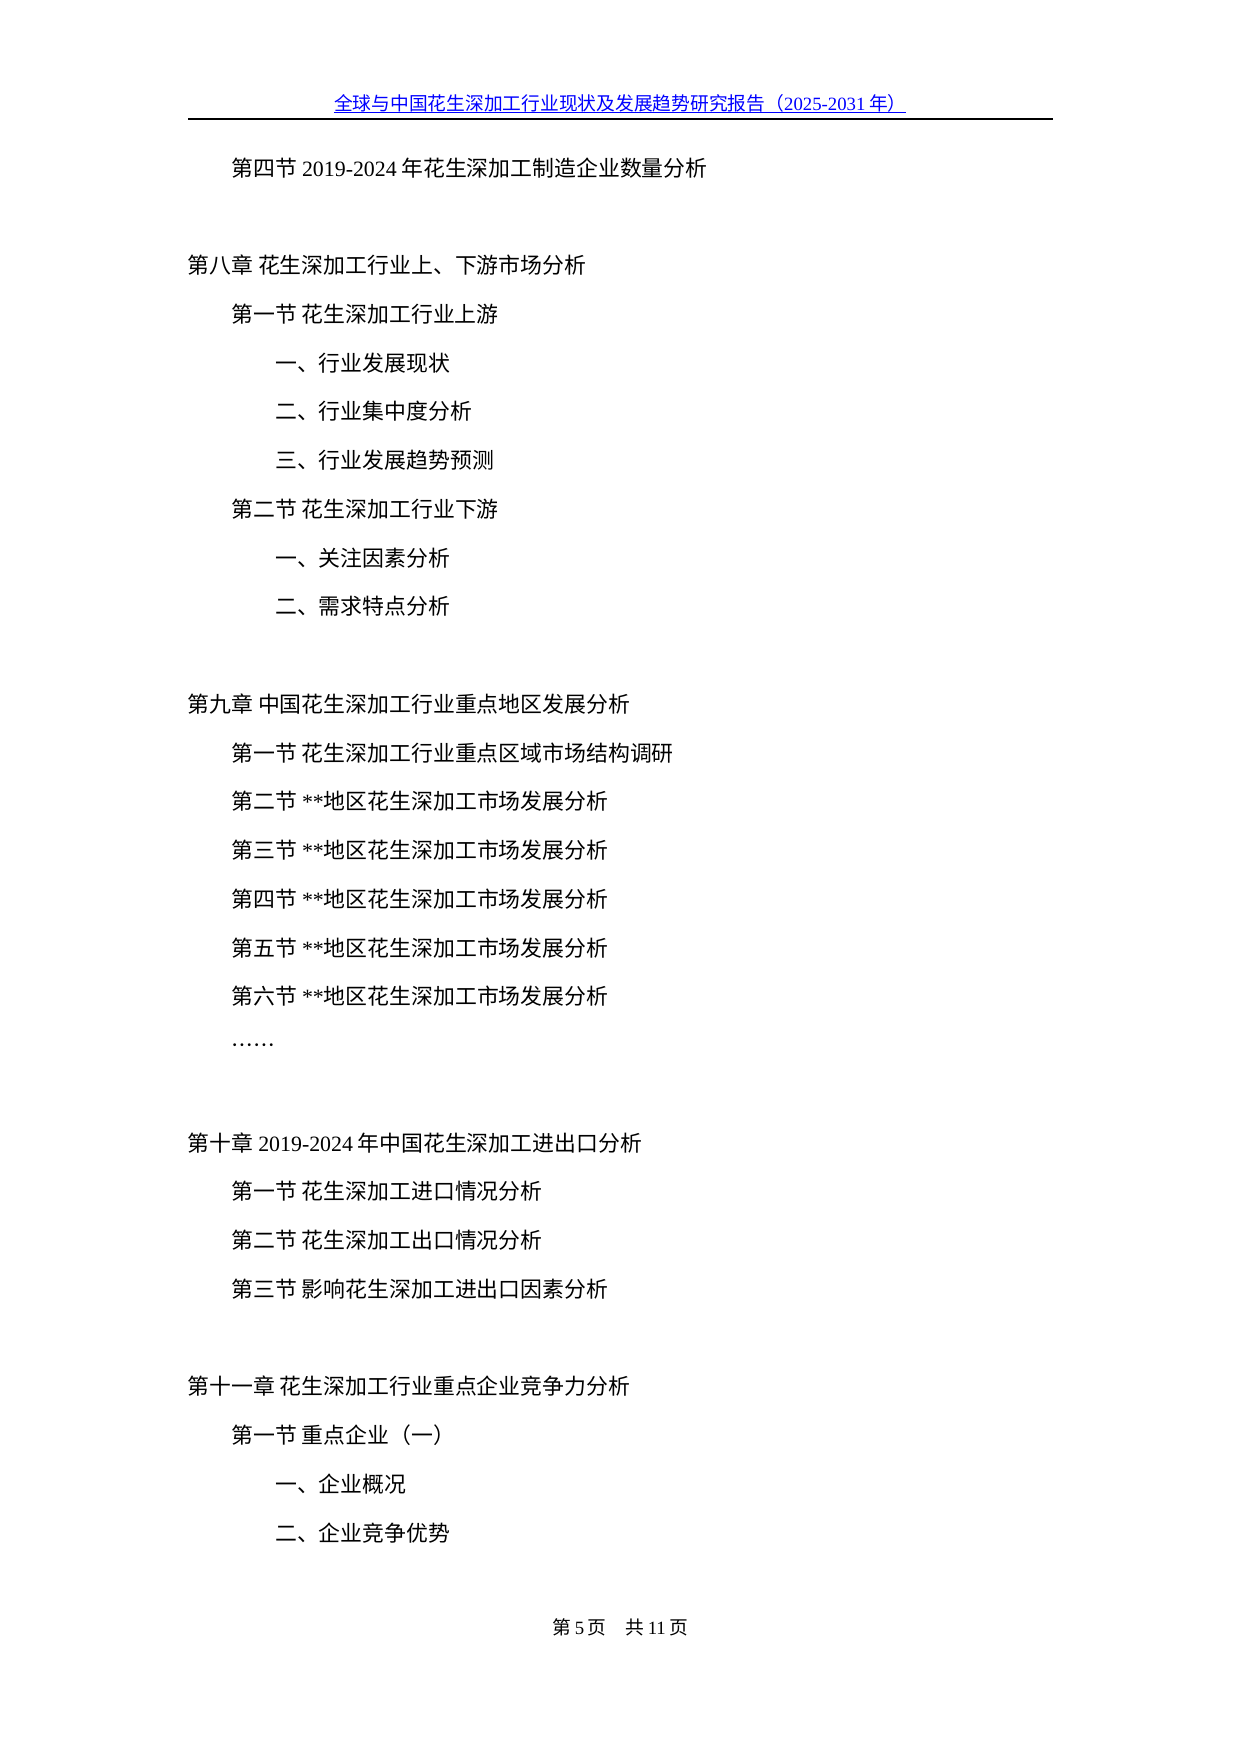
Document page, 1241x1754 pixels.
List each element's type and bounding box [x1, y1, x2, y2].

text [187, 150, 1053, 1548]
